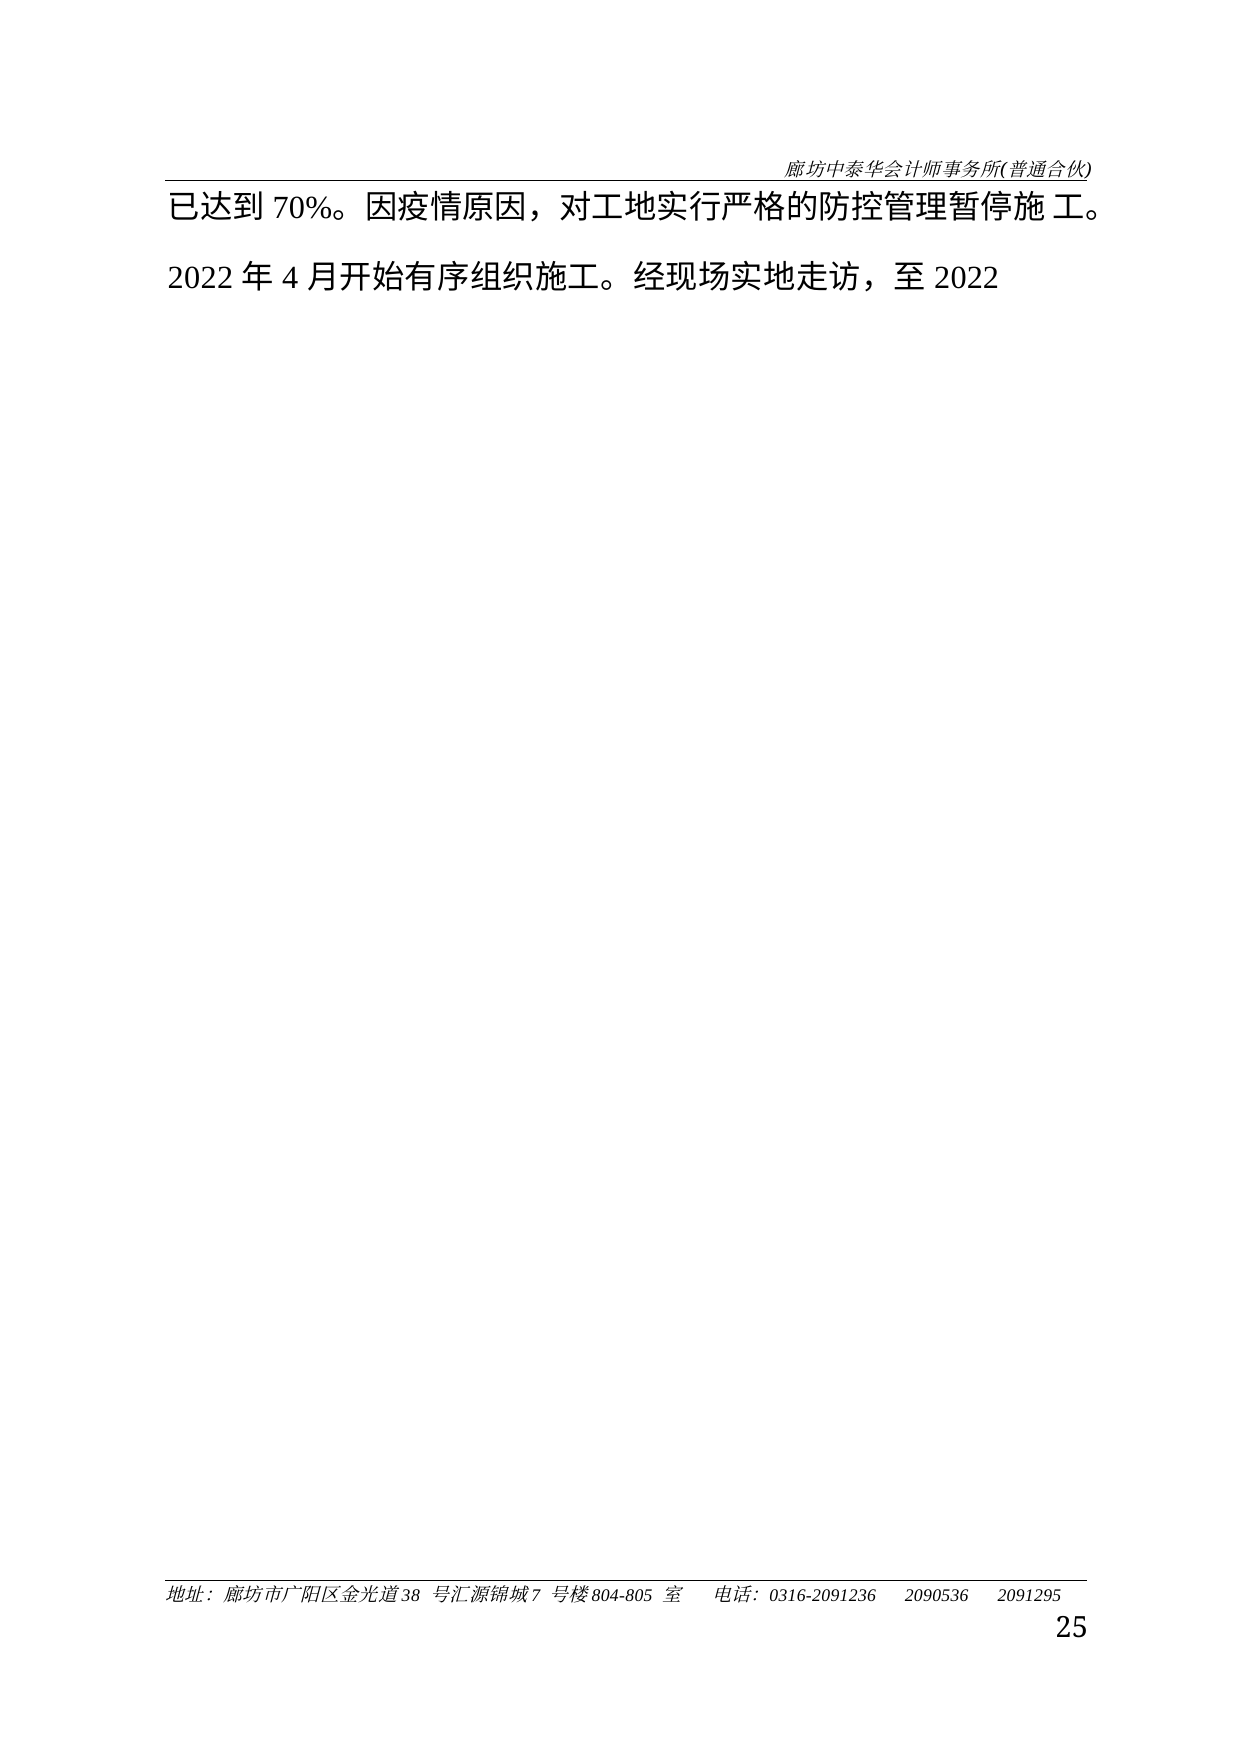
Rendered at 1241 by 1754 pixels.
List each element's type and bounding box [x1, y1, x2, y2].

text [167, 181, 1091, 297]
